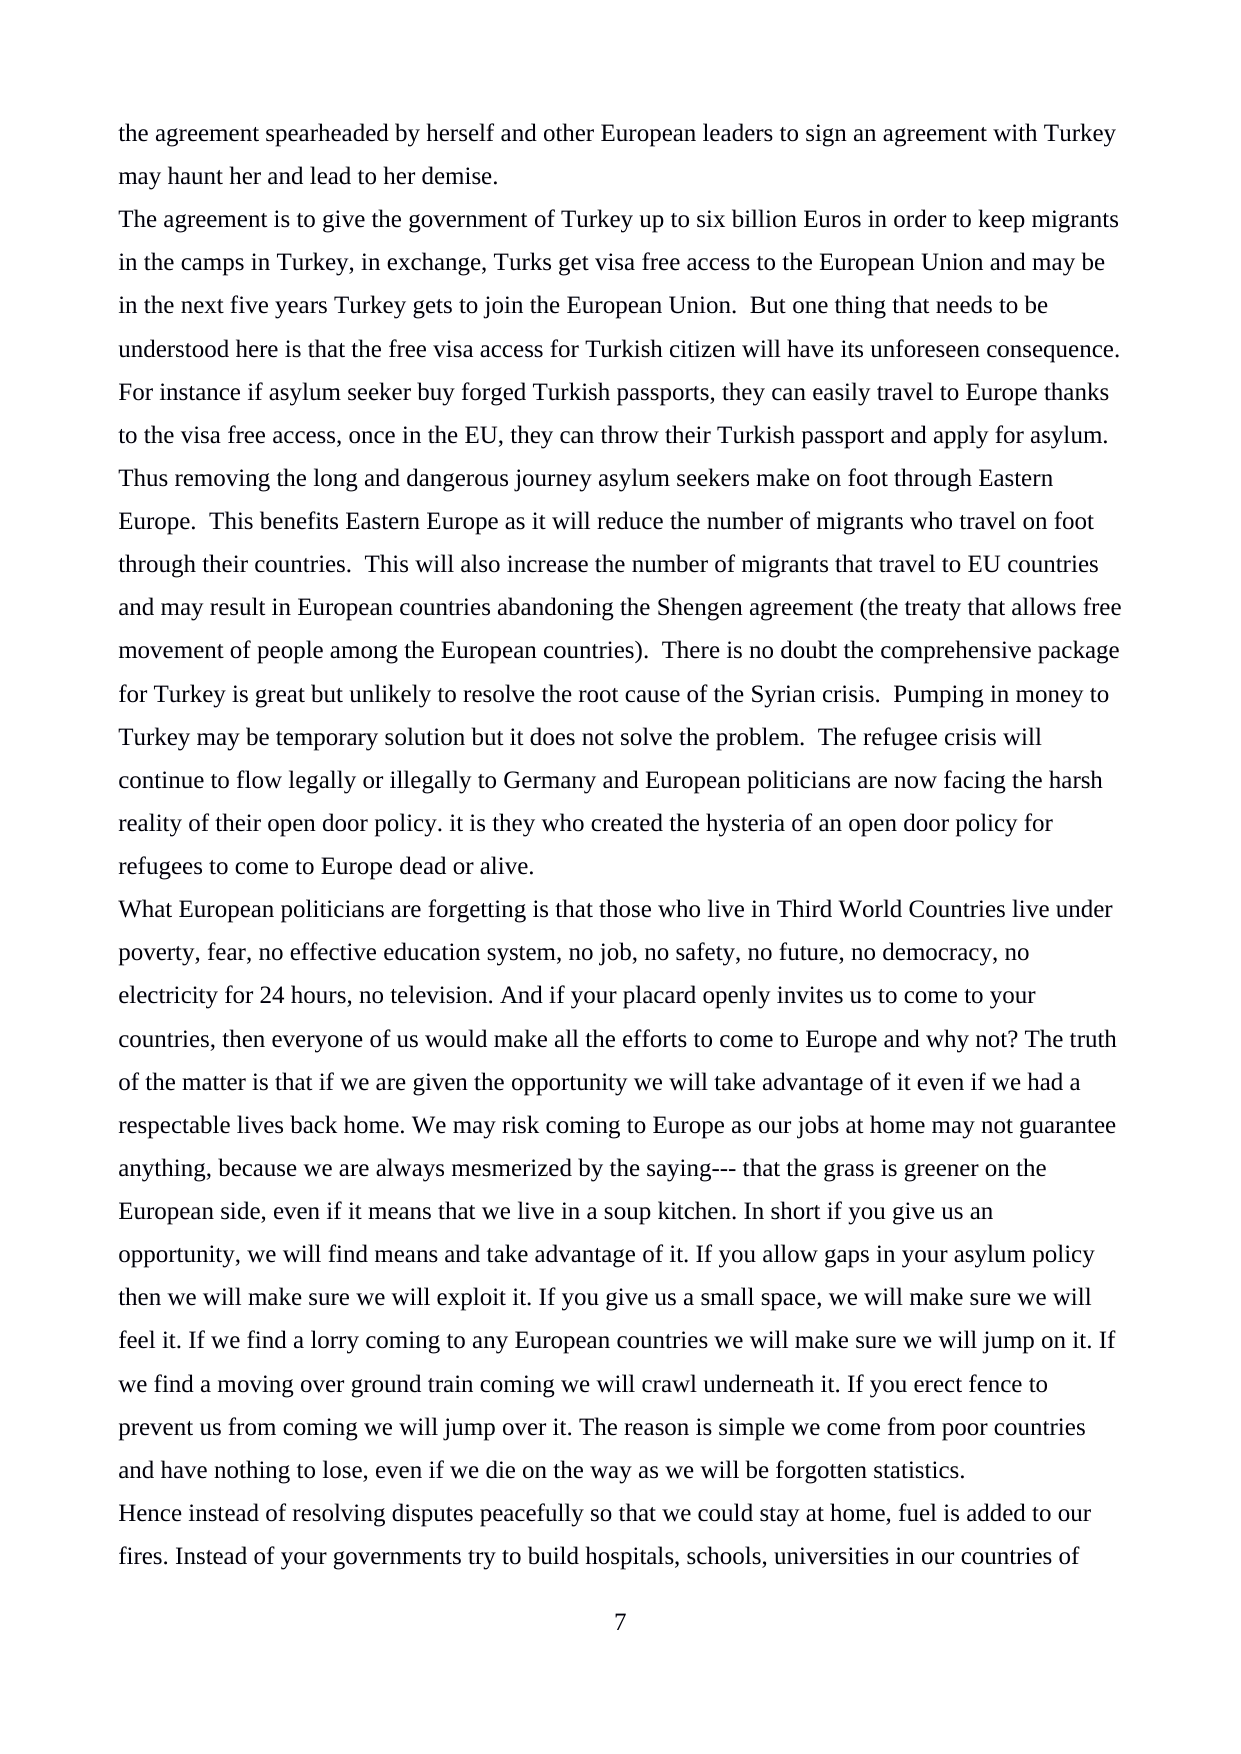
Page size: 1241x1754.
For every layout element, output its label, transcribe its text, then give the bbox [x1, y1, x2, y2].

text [118, 1498, 1122, 1570]
text What European politicians are forgetting is that those who live in Third World Countries live under poverty, fear, no effective education system, no job, no safety, no future, no democracy, no electricity for 24 hours, no television. And if your placard openly invites us to come to your countries, then everyone of us would make all the efforts to come to Europe and why not? The truth of the matter is that if we are given the opportunity we will take advantage of it even if we had a respectable lives back home. We may risk coming to Europe as our jobs at home may not guarantee anything, because we are always mesmerized by the saying--- that the grass is greener on the European side, even if it means that we live in a soup kitchen. In short if you give us an opportunity, we will find means and take advantage of it. If you allow gaps in your asylum policy then we will make sure we will exploit it. If you give us a small space, we will make sure we will feel it. If we find a lorry coming to any European countries we will make sure we will jump on it. If we find a moving over ground train coming we will crawl underneath it. If you erect fence to prevent us from coming we will jump over it. The reason is simple we come from poor countries and have nothing to lose, even if we die on the way as we will be forgotten statistics. [118, 894, 1122, 1484]
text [118, 118, 1122, 190]
text The agreement is to give the government of Turkey up to six billion Euros in order to keep migrants in the camps in Turkey, in exchange, Turks get visa free access to the European Union and may be in the next five years Turkey gets to join the European Union. But one thing that needs to be understood here is that the free visa access for Turkish citizen will have its unforeseen consequence. For instance if asylum seeker buy forged Turkish passports, they can easily travel to Europe thanks to the visa free access, once in the EU, they can throw their Turkish passport and apply for asylum. Thus removing the long and dangerous journey asylum seekers make on foot through Eastern Europe. This benefits Eastern Europe as it will reduce the number of migrants who travel on foot through their countries. This will also increase the number of migrants that travel to EU countries and may result in European countries abandoning the Shengen agreement (the treaty that allows free movement of people among the European countries). There is no doubt the comprehensive package for Turkey is great but unlikely to resolve the root cause of the Syrian crisis. Pumping in money to Turkey may be temporary solution but it does not solve the problem. The refugee crisis will continue to flow legally or illegally to Germany and European politicians are now facing the harsh reality of their open door policy. it is they who created the hysteria of an open door policy for refugees to come to Europe dead or alive. [118, 204, 1122, 880]
